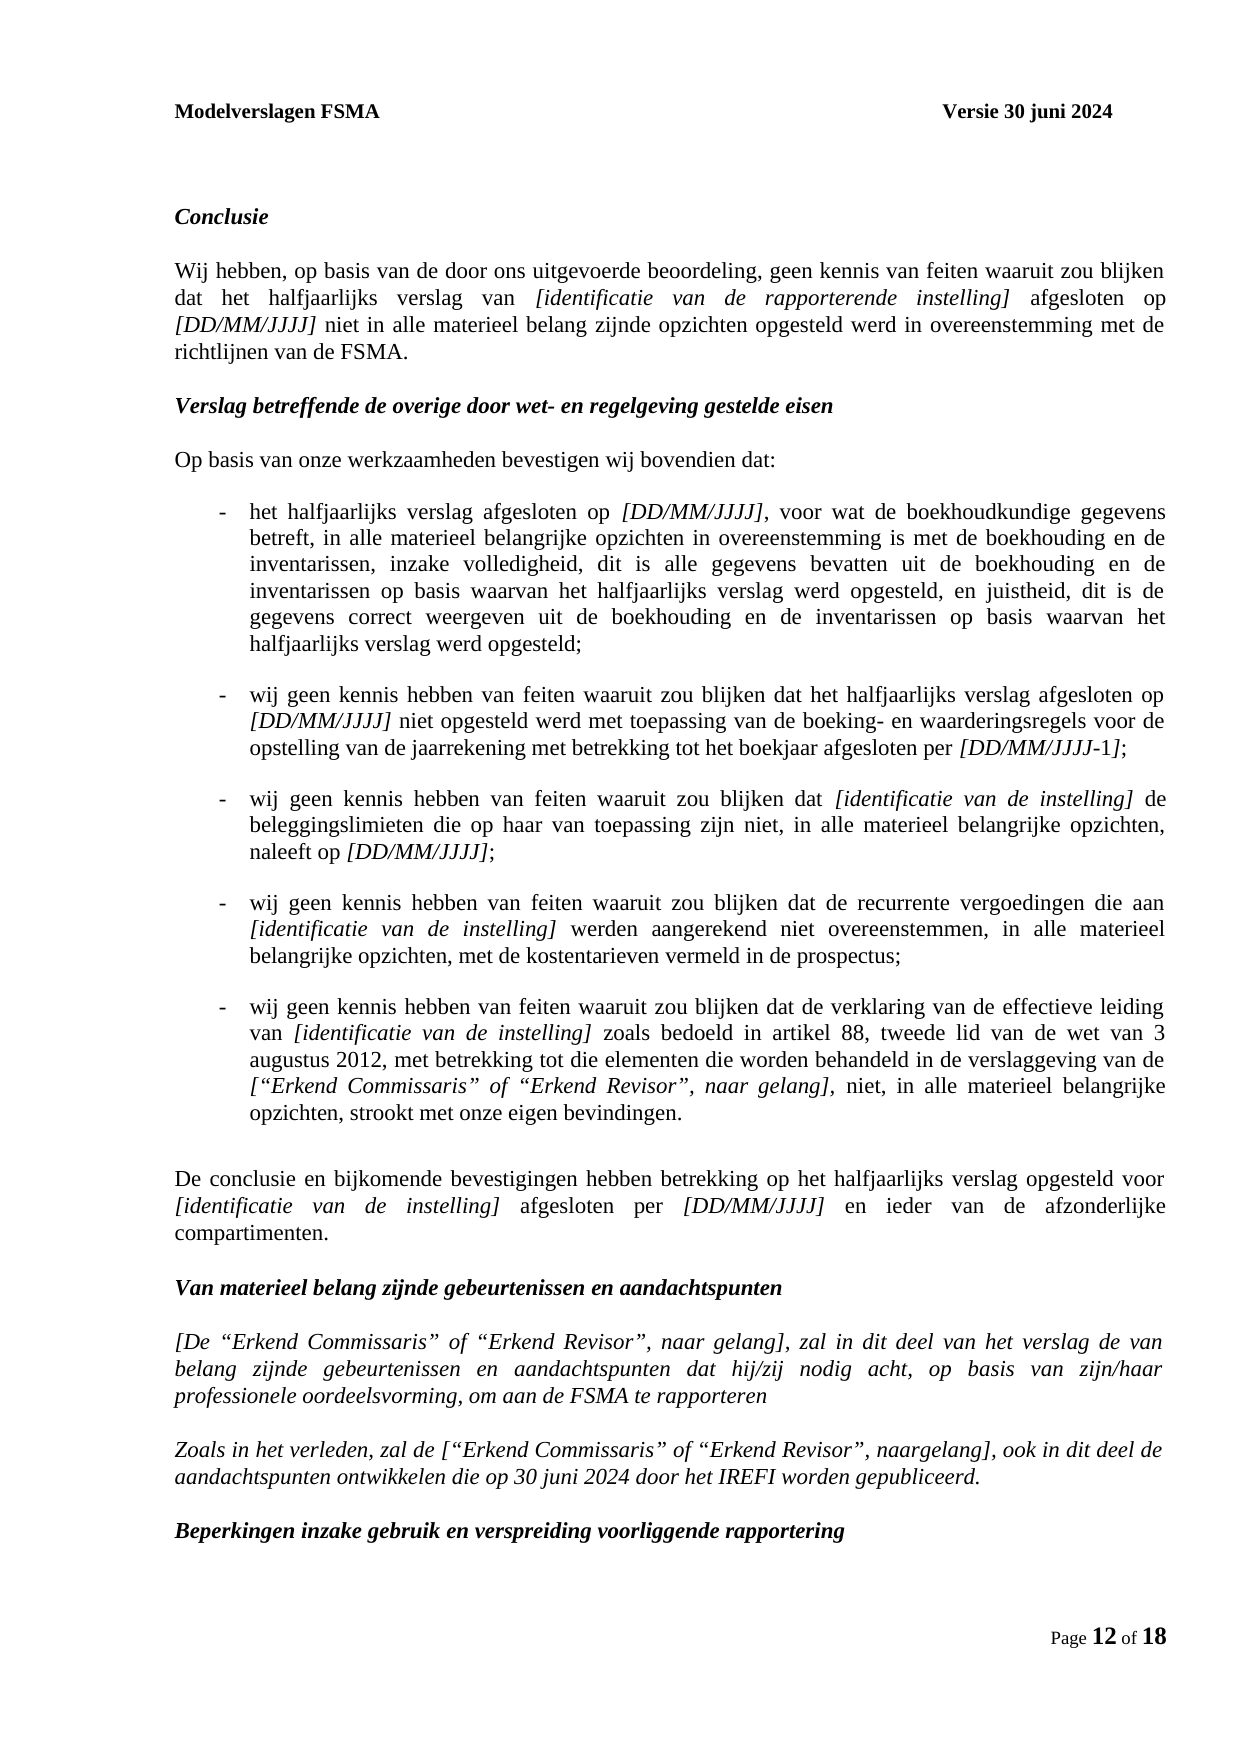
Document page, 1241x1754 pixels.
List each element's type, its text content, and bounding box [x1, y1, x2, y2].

text [De “Erkend Commissaris” of “Erkend Revisor”, naar gelang], zal in dit deel van het verslag de van belang zijnde gebeurtenissen en aandachtspunten dat hij/zij nodig acht, op basis van zijn/haar professionele oordeelsvorming, om aan de FSMA te rapporteren [174, 1327, 1166, 1408]
list wij geen kennis hebben van feiten waaruit zou blijken dat de verklaring van de effectieve leiding van [identificatie van de instelling] zoals bedoeld in artikel 88, tweede lid van de wet van 3 augustus 2012, met betrekking tot die elementen die worden behandeld in de verslaggeving van de [“Erkend Commissaris” of “Erkend Revisor”, naar gelang], niet, in alle materieel belangrijke opzichten, strookt met onze eigen bevindingen. [219, 993, 1166, 1125]
text Verslag betreffende de overige door wet- en regelgeving gestelde eisen [174, 392, 1166, 419]
text Wij hebben, op basis van de door ons uitgevoerde beoordeling, geen kennis van feiten waaruit zou blijken dat het halfjaarlijks verslag van [identificatie van de rapporterende instelling] afgesloten op [DD/MM/JJJJ] niet in alle materieel belang zijnde opzichten opgesteld werd in overeenstemming met de richtlijnen van de FSMA. [174, 256, 1166, 364]
text Op basis van onze werkzaamheden bevestigen wij bovendien dat: [174, 446, 1166, 473]
text Conclusie [174, 202, 1166, 229]
text De conclusie en bijkomende bevestigingen hebben betrekking op het halfjaarlijks verslag opgesteld voor [identificatie van de instelling] afgesloten per [DD/MM/JJJJ] en ieder van de afzonderlijke compartimenten. [174, 1164, 1166, 1246]
text Zoals in het verleden, zal de [“Erkend Commissaris” of “Erkend Revisor”, naargelang], ook in dit deel de aandachtspunten ontwikkelen die op 30 juni 2024 door het IREFI worden gepubliceerd. [174, 1435, 1166, 1489]
list wij geen kennis hebben van feiten waaruit zou blijken dat de recurrente vergoedingen die aan [identificatie van de instelling] werden aangerekend niet overeenstemmen, in alle materieel belangrijke opzichten, met de kostentarieven vermeld in de prospectus; [219, 889, 1166, 968]
text Beperkingen inzake gebruik en verspreiding voorliggende rapportering [174, 1517, 1166, 1544]
list wij geen kennis hebben van feiten waaruit zou blijken dat [identificatie van de instelling] de beleggingslimieten die op haar van toepassing zijn niet, in alle materieel belangrijke opzichten, naleeft op [DD/MM/JJJJ]; [219, 785, 1166, 864]
text Van materieel belang zijnde gebeurtenissen en aandachtspunten [174, 1273, 1166, 1300]
list het halfjaarlijks verslag afgesloten op [DD/MM/JJJJ], voor wat de boekhoudkundige gegevens betreft, in alle materieel belangrijke opzichten in overeenstemming is met de boekhouding en de inventarissen, inzake volledigheid, dit is alle gegevens bevatten uit de boekhouding en de inventarissen op basis waarvan het halfjaarlijks verslag werd opgesteld, en juistheid, dit is de gegevens correct weergeven uit de boekhouding en de inventarissen op basis waarvan het halfjaarlijks verslag werd opgesteld; [219, 498, 1166, 656]
list wij geen kennis hebben van feiten waaruit zou blijken dat het halfjaarlijks verslag afgesloten op [DD/MM/JJJJ] niet opgesteld werd met toepassing van de boeking- en waarderingsregels voor de opstelling van de jaarrekening met betrekking tot het boekjaar afgesloten per [DD/MM/JJJJ-1]; [219, 681, 1166, 760]
